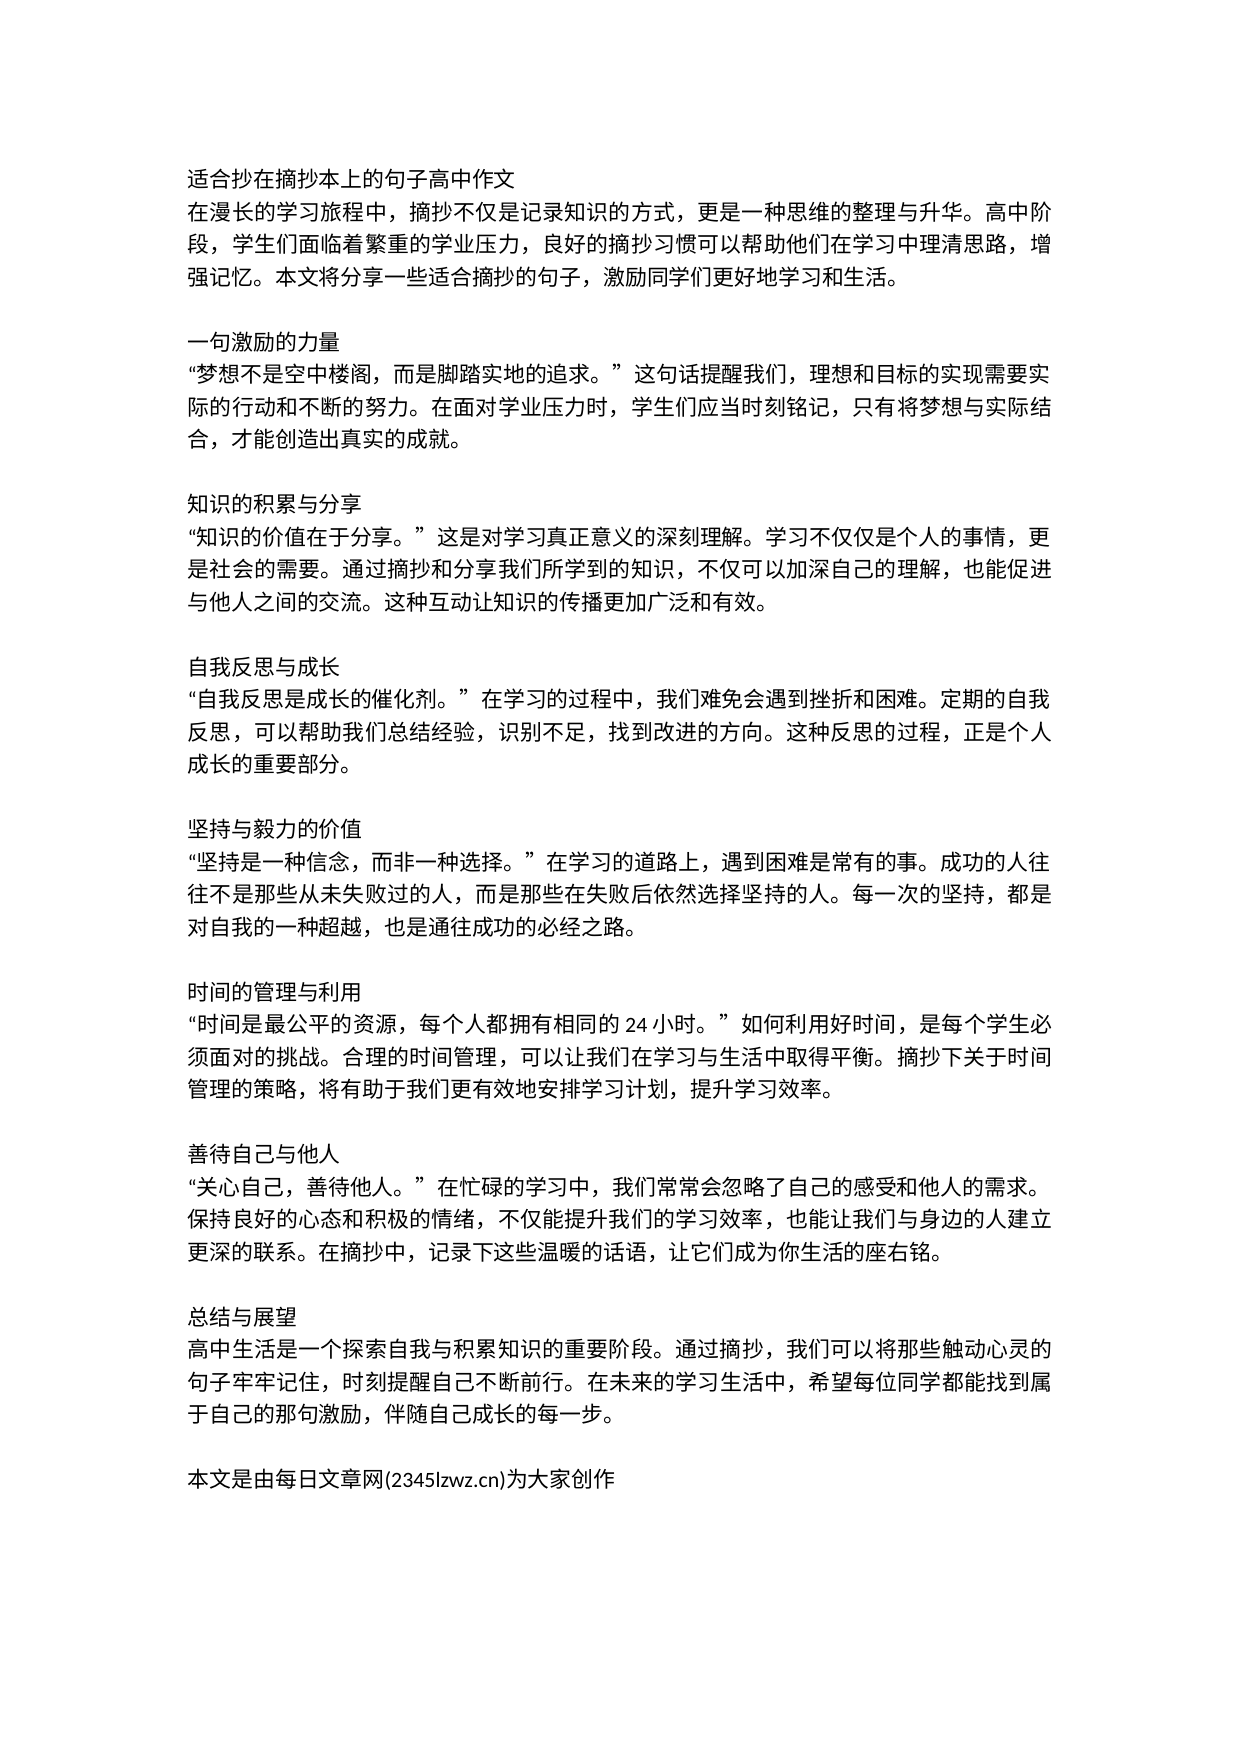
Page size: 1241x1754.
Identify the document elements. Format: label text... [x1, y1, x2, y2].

text 本文是由每日文章网(2345lzwz.cn)为大家创作 [187, 1462, 1053, 1494]
text “时间是最公平的资源，每个人都拥有相同的24小时。”如何利用好时间，是每个学生必须面对的挑战。合理的时间管理，可以让我们在学习与生活中取得平衡。摘抄下关于时间管理的策略，将有助于我们更有效地安排学习计划，提升学习效率。 [187, 1007, 1053, 1104]
text “关心自己，善待他人。”在忙碌的学习中，我们常常会忽略了自己的感受和他人的需求。保持良好的心态和积极的情绪，不仅能提升我们的学习效率，也能让我们与身边的人建立更深的联系。在摘抄中，记录下这些温暖的话语，让它们成为你生活的座右铭。 [187, 1169, 1053, 1267]
text “坚持是一种信念，而非一种选择。”在学习的道路上，遇到困难是常有的事。成功的人往往不是那些从未失败过的人，而是那些在失败后依然选择坚持的人。每一次的坚持，都是对自我的一种超越，也是通往成功的必经之路。 [187, 844, 1053, 942]
text 一句激励的力量 [187, 324, 1053, 357]
text 在漫长的学习旅程中，摘抄不仅是记录知识的方式，更是一种思维的整理与升华。高中阶段，学生们面临着繁重的学业压力，良好的摘抄习惯可以帮助他们在学习中理清思路，增强记忆。本文将分享一些适合摘抄的句子，激励同学们更好地学习和生活。 [187, 194, 1053, 292]
text 坚持与毅力的价值 [187, 812, 1053, 844]
text “知识的价值在于分享。”这是对学习真正意义的深刻理解。学习不仅仅是个人的事情，更是社会的需要。通过摘抄和分享我们所学到的知识，不仅可以加深自己的理解，也能促进与他人之间的交流。这种互动让知识的传播更加广泛和有效。 [187, 519, 1053, 617]
text 高中生活是一个探索自我与积累知识的重要阶段。通过摘抄，我们可以将那些触动心灵的句子牢牢记住，时刻提醒自己不断前行。在未来的学习生活中，希望每位同学都能找到属于自己的那句激励，伴随自己成长的每一步。 [187, 1332, 1053, 1429]
text 总结与展望 [187, 1299, 1053, 1332]
text 知识的积累与分享 [187, 487, 1053, 519]
text 时间的管理与利用 [187, 974, 1053, 1007]
text “梦想不是空中楼阁，而是脚踏实地的追求。”这句话提醒我们，理想和目标的实现需要实际的行动和不断的努力。在面对学业压力时，学生们应当时刻铭记，只有将梦想与实际结合，才能创造出真实的成就。 [187, 357, 1053, 454]
text 自我反思与成长 [187, 649, 1053, 682]
text 善待自己与他人 [187, 1137, 1053, 1169]
text “自我反思是成长的催化剂。”在学习的过程中，我们难免会遇到挫折和困难。定期的自我反思，可以帮助我们总结经验，识别不足，找到改进的方向。这种反思的过程，正是个人成长的重要部分。 [187, 682, 1053, 779]
text 适合抄在摘抄本上的句子高中作文 [187, 162, 1053, 194]
